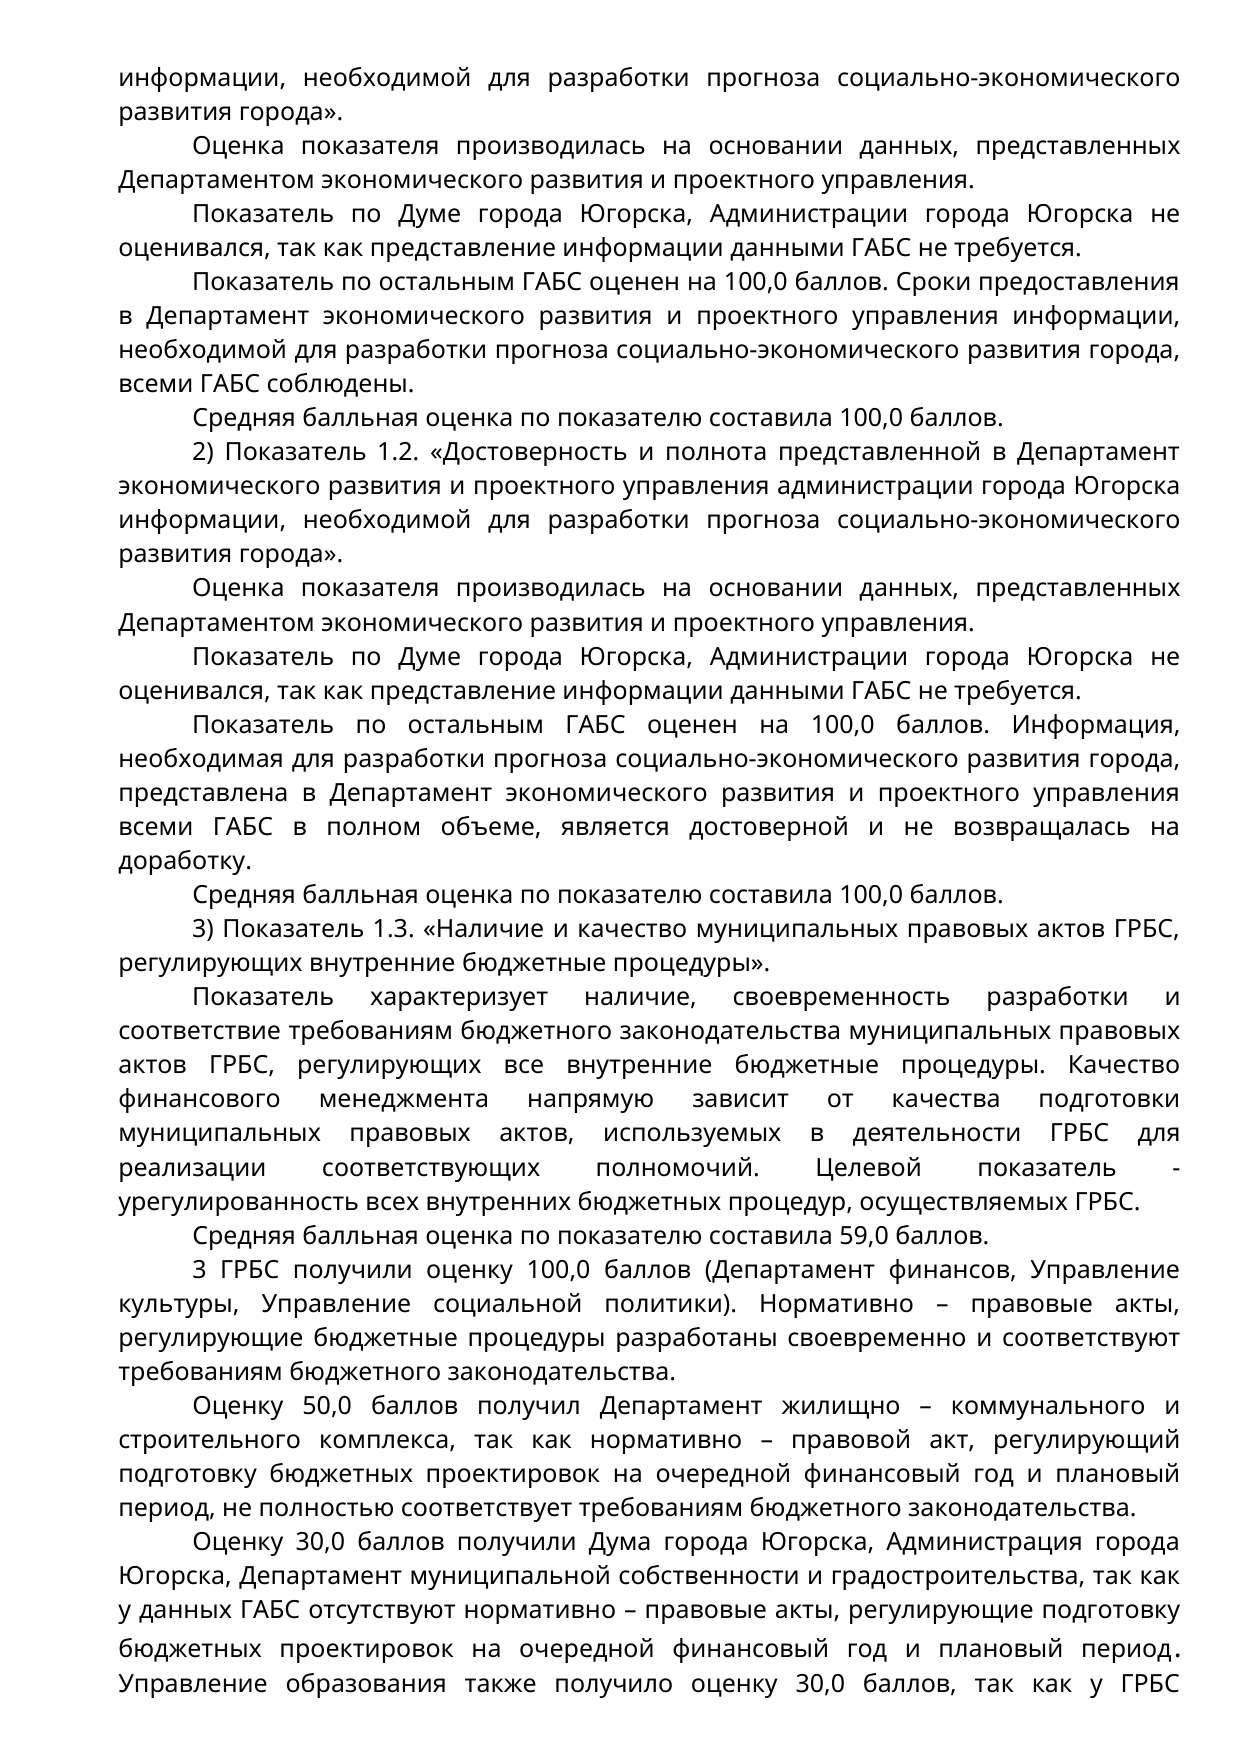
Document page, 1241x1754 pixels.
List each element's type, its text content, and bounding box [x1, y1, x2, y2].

text Оценка показателя производилась на основании данных, представленных Департаментом экономического развития и проектного управления. [118, 127, 1181, 195]
text Средняя балльная оценка по показателю составила 100,0 баллов. [118, 877, 1181, 911]
text 3) Показатель 1.3. «Наличие и качество муниципальных правовых актов ГРБС, регулирующих внутренние бюджетные процедуры». [118, 911, 1181, 979]
text Показатель характеризует наличие, своевременность разработки и соответствие требованиям бюджетного законодательства муниципальных правовых актов ГРБС, регулирующих все внутренние бюджетные процедуры. Качество финансового менеджмента напрямую зависит от качества подготовки муниципальных правовых актов, используемых в деятельности ГРБС для реализации соответствующих полномочий. Целевой показатель - урегулированность всех внутренних бюджетных процедур, осуществляемых ГРБС. [118, 979, 1181, 1217]
text Показатель по остальным ГАБС оценен на 100,0 баллов. Информация, необходимая для разработки прогноза социально-экономического развития города, представлена в Департамент экономического развития и проектного управления всеми ГАБС в полном объеме, является достоверной и не возвращалась на доработку. [118, 706, 1181, 877]
text Показатель по остальным ГАБС оценен на 100,0 баллов. Сроки предоставления в Департамент экономического развития и проектного управления информации, необходимой для разработки прогноза социально-экономического развития города, всеми ГАБС соблюдены. [118, 263, 1181, 400]
text Показатель по Думе города Югорска, Администрации города Югорска не оценивался, так как представление информации данными ГАБС не требуется. [118, 195, 1181, 263]
text 2) Показатель 1.2. «Достоверность и полнота представленной в Департамент экономического развития и проектного управления администрации города Югорска информации, необходимой для разработки прогноза социально-экономического развития города». [118, 434, 1181, 570]
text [118, 1524, 1181, 1700]
text Средняя балльная оценка по показателю составила 100,0 баллов. [118, 400, 1181, 434]
text Средняя балльная оценка по показателю составила 59,0 баллов. [118, 1217, 1181, 1251]
text 3 ГРБС получили оценку 100,0 баллов (Департамент финансов, Управление культуры, Управление социальной политики). Нормативно – правовые акты, регулирующие бюджетные процедуры разработаны своевременно и соответствуют требованиям бюджетного законодательства. [118, 1251, 1181, 1388]
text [118, 59, 1181, 127]
text Оценку 50,0 баллов получил Департамент жилищно – коммунального и строительного комплекса, так как нормативно – правовой акт, регулирующий подготовку бюджетных проектировок на очередной финансовый год и плановый период, не полностью соответствует требованиям бюджетного законодательства. [118, 1388, 1181, 1524]
text Показатель по Думе города Югорска, Администрации города Югорска не оценивался, так как представление информации данными ГАБС не требуется. [118, 638, 1181, 706]
text Оценка показателя производилась на основании данных, представленных Департаментом экономического развития и проектного управления. [118, 570, 1181, 638]
